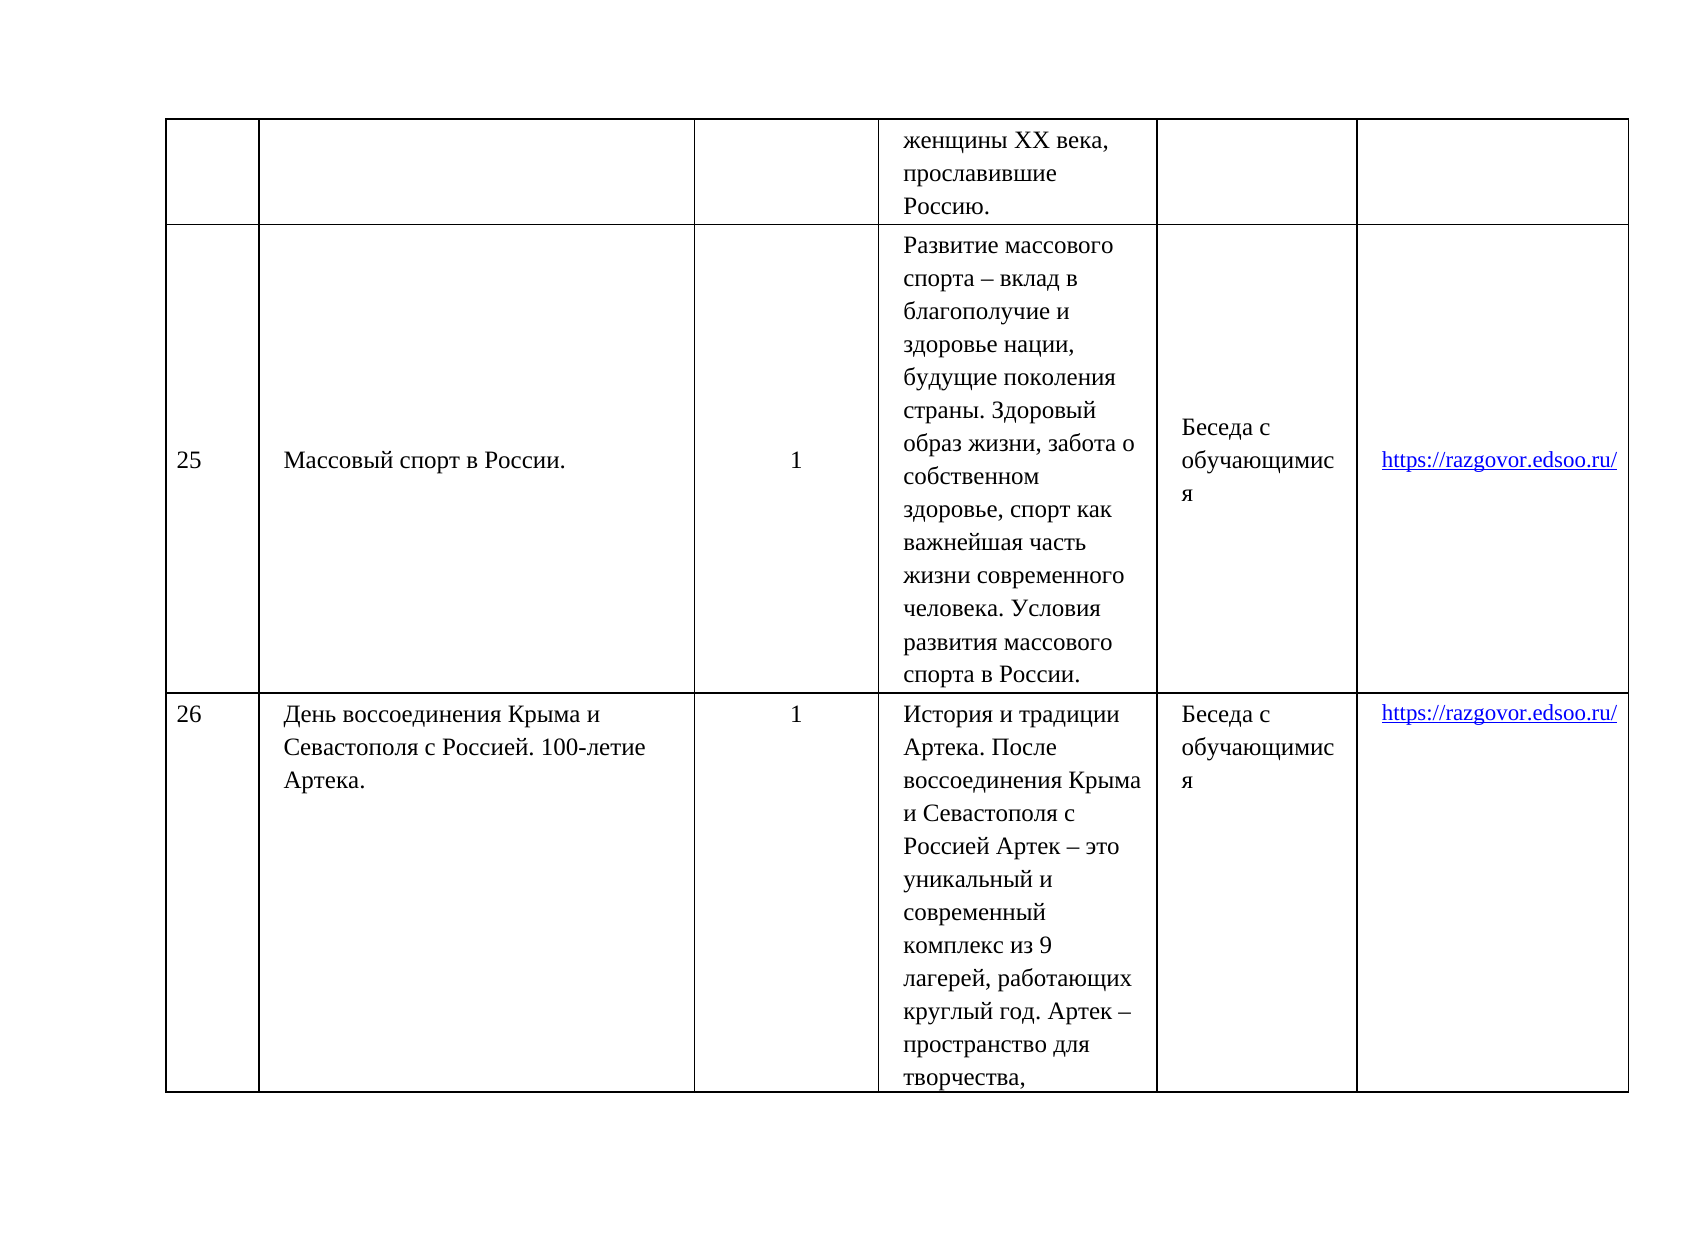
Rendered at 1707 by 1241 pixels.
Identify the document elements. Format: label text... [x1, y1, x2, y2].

table_cell 1 [695, 225, 878, 692]
table_cell 26 [167, 694, 258, 1091]
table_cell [260, 694, 694, 1091]
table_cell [1358, 694, 1628, 1091]
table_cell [1158, 120, 1356, 223]
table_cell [260, 120, 694, 223]
table_cell Беседа с обучающимися [1158, 225, 1356, 692]
table_cell 1 [695, 120, 878, 223]
table_cell Развитие массового спорта – вклад в благополучие и здоровье нации, будущие поколения страны. Здоровый образ жизни, забота о собственном здоровье, спорт как важнейшая часть жизни современного человека. Условия развития массового спорта в России. [879, 225, 1156, 692]
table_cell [1158, 694, 1356, 1091]
table_cell 25 [167, 225, 258, 692]
table_cell https://razgovor.edsoo.ru/ [1358, 225, 1628, 692]
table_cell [879, 120, 1156, 223]
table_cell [879, 694, 1156, 1091]
table_cell 24 [167, 120, 258, 223]
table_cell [1358, 120, 1628, 223]
table_cell Массовый спорт в России. [260, 225, 694, 692]
table_cell 1 [695, 694, 878, 1091]
